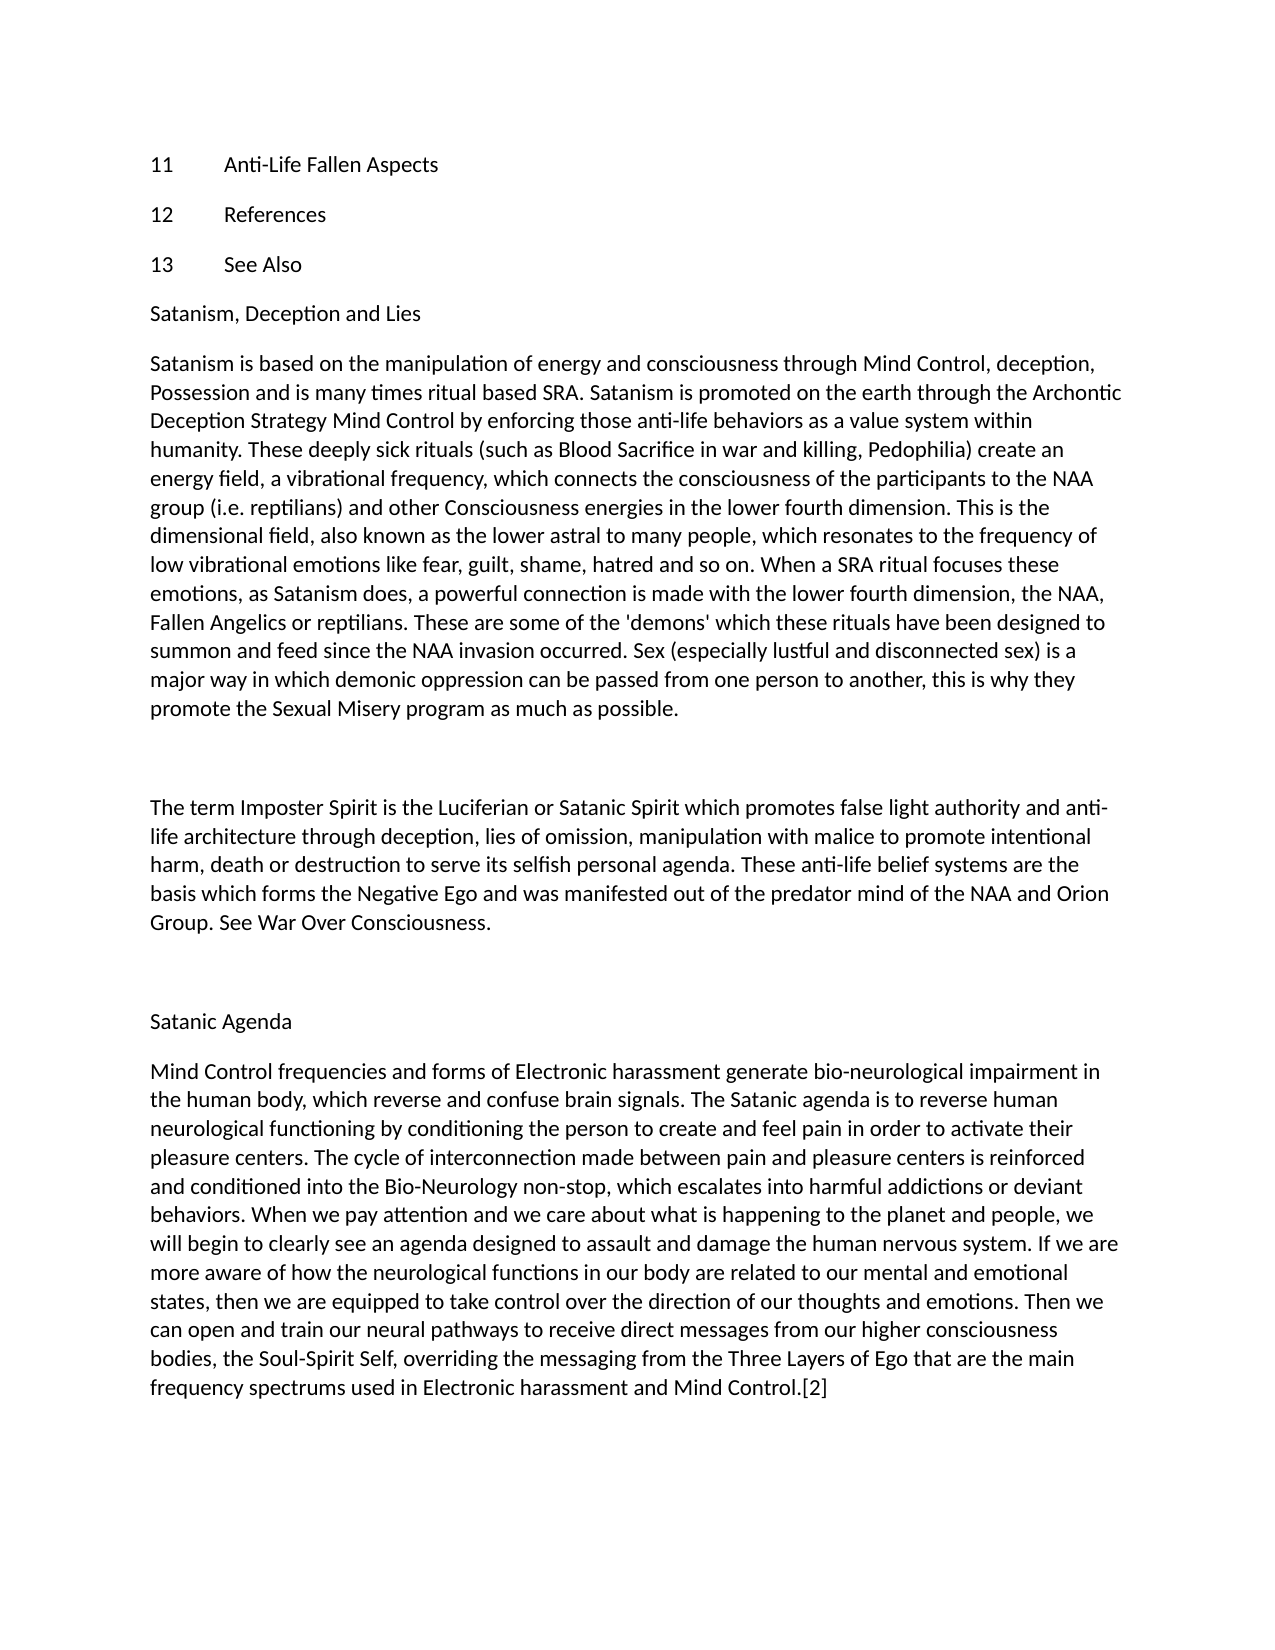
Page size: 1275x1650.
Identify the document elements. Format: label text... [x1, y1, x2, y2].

text 11 Anti-Life Fallen Aspects [150, 150, 1125, 179]
text The term Imposter Spirit is the Luciferian or Satanic Spirit which promotes false light authority and anti-life architecture through deception, lies of omission, manipulation with malice to promote intentional harm, death or destruction to serve its selfish personal agenda. These anti-life belief systems are the basis which forms the Negative Ego and was manifested out of the predator mind of the NAA and Orion Group. See War Over Consciousness. [150, 792, 1125, 936]
text Satanic Agenda [150, 1007, 1125, 1035]
text Satanism, Deception and Lies [150, 299, 1125, 327]
text Mind Control frequencies and forms of Electronic harassment generate bio-neurological impairment in the human body, which reverse and confuse brain signals. The Satanic agenda is to reverse human neurological functioning by conditioning the person to create and feel pain in order to activate their pleasure centers. The cycle of interconnection made between pain and pleasure centers is reinforced and conditioned into the Bio-Neurology non-stop, which escalates into harmful addictions or deviant behaviors. When we pay attention and we care about what is happening to the planet and people, we will begin to clearly see an agenda designed to assault and damage the human nervous system. If we are more aware of how the neurological functions in our body are related to our mental and emotional states, then we are equipped to take control over the direction of our thoughts and emotions. Then we can open and train our neural pathways to receive direct messages from our higher consciousness bodies, the Soul-Spirit Self, overriding the messaging from the Three Layers of Ego that are the main frequency spectrums used in Electronic harassment and Mind Control.[2] [150, 1056, 1125, 1401]
text Satanism is based on the manipulation of energy and consciousness through Mind Control, deception, Possession and is many times ritual based SRA. Satanism is promoted on the earth through the Archontic Deception Strategy Mind Control by enforcing those anti-life behaviors as a value system within humanity. These deeply sick rituals (such as Blood Sacrifice in war and killing, Pedophilia) create an energy field, a vibrational frequency, which connects the consciousness of the participants to the NAA group (i.e. reptilians) and other Consciousness energies in the lower fourth dimension. This is the dimensional field, also known as the lower astral to many people, which resonates to the frequency of low vibrational emotions like fear, guilt, shame, hatred and so on. When a SRA ritual focuses these emotions, as Satanism does, a powerful connection is made with the lower fourth dimension, the NAA, Fallen Angelics or reptilians. These are some of the 'demons' which these rituals have been designed to summon and feed since the NAA invasion occurred. Sex (especially lustful and disconnected sex) is a major way in which demonic oppression can be passed from one person to another, this is why they promote the Sexual Misery program as much as possible. [150, 348, 1125, 722]
text 12 References [150, 199, 1125, 228]
text 13 See Also [150, 249, 1125, 278]
